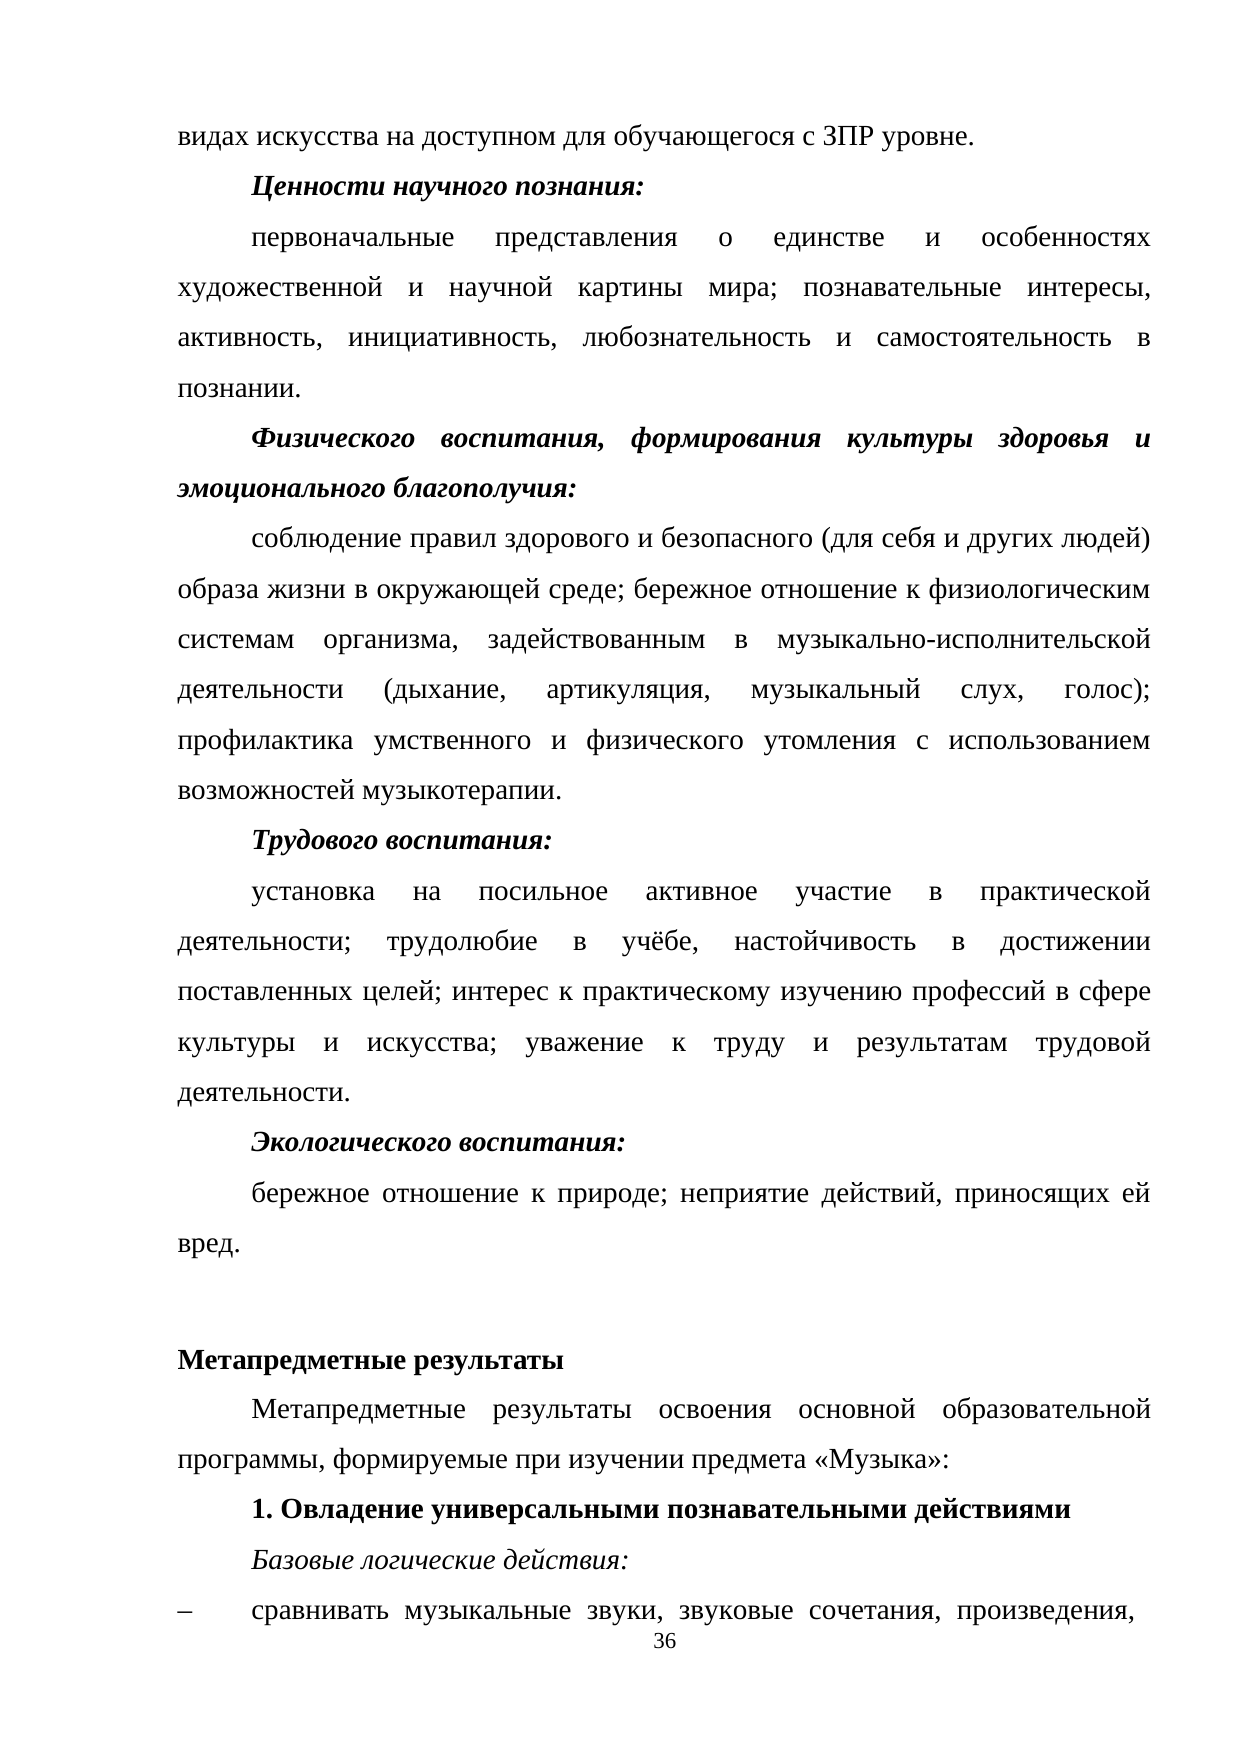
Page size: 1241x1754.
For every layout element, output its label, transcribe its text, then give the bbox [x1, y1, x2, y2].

text Ценности научного познания: [177, 168, 1152, 202]
text Трудового воспитания: [177, 822, 1152, 856]
text Экологического воспитания: [177, 1124, 1152, 1158]
text установка на посильное активное участие в практической деятельности; трудолюбие в учёбе, настойчивость в достижении поставленных целей; интерес к практическому изучению профессий в сфере культуры и искусства; уважение к труду и результатам трудовой деятельности. [177, 873, 1152, 1108]
text 1. Овладение универсальными познавательными действиями [177, 1492, 1152, 1525]
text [177, 118, 1152, 152]
text бережное отношение к природе; неприятие действий, приносящих ей вред. [177, 1175, 1152, 1258]
text Метапредметные результаты освоения основной образовательной программы, формируемые при изучении предмета «Музыка»: [177, 1391, 1152, 1475]
text Базовые логические действия: [177, 1542, 1152, 1575]
text первоначальные представления о единстве и особенностях художественной и научной картины мира; познавательные интересы, активность, инициативность, любознательность и самостоятельность в познании. [177, 219, 1152, 403]
text соблюдение правил здорового и безопасного (для себя и других людей) образа жизни в окружающей среде; бережное отношение к физиологическим системам организма, задействованным в музыкально-исполнительской деятельности (дыхание, артикуляция, музыкальный слух, голос); профилактика умственного и физического утомления с использованием возможностей музыкотерапии. [177, 521, 1152, 806]
text Физического воспитания, формирования культуры здоровья и эмоционального благополучия: [177, 420, 1152, 504]
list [177, 1592, 1136, 1626]
subtitle Метапредметные результаты [177, 1342, 1152, 1376]
